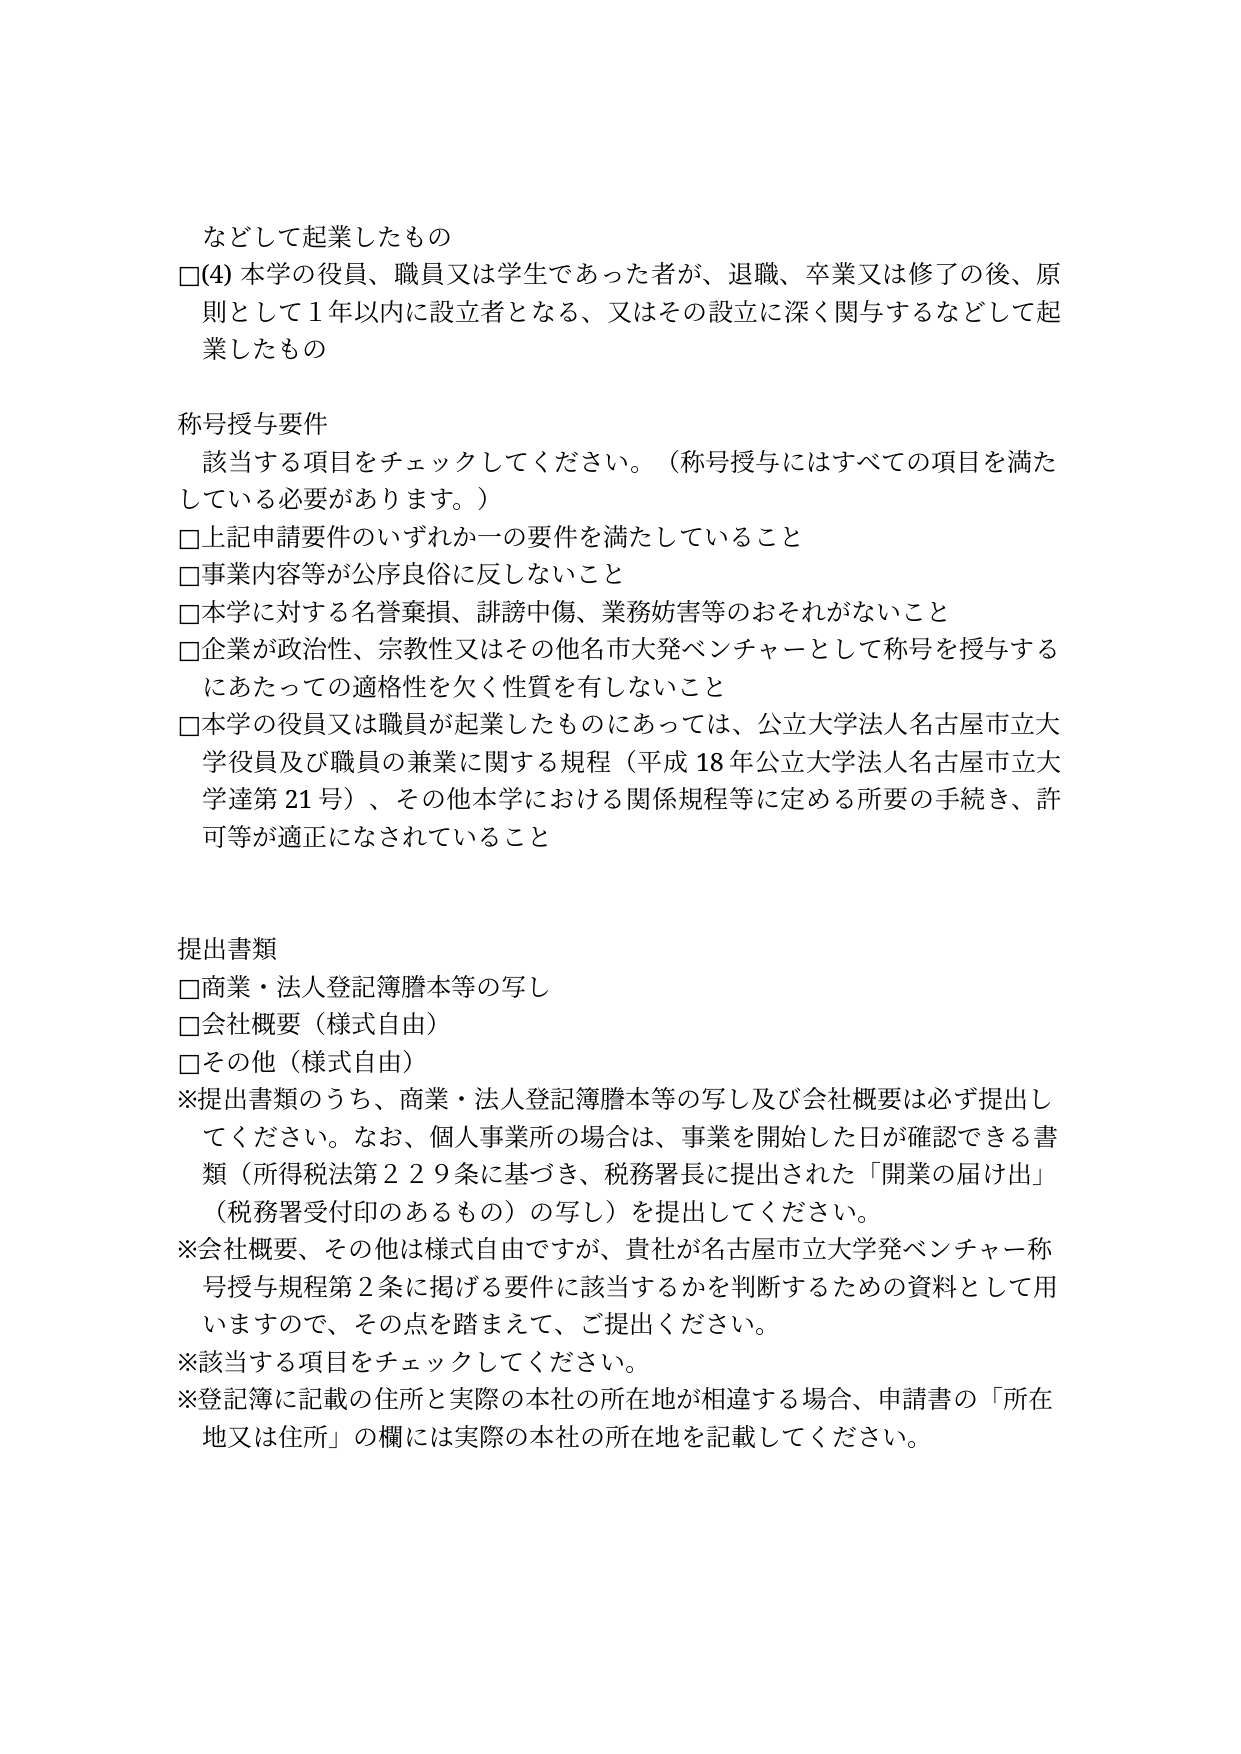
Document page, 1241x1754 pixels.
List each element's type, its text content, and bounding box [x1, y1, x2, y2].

text □企業が政治性、宗教性又はその他名市大発ベンチャーとして称号を授与するにあたっての適格性を欠く性質を有しないこと [177, 629, 1063, 704]
text 該当する項目をチェックしてください。（称号授与にはすべての項目を満たしている必要があります。） [177, 442, 1063, 517]
text 提出書類 [177, 929, 1063, 967]
text ※登記簿に記載の住所と実際の本社の所在地が相違する場合、申請書の「所在地又は住所」の欄には実際の本社の所在地を記載してください。 [177, 1379, 1077, 1454]
text 称号授与要件 [177, 404, 1063, 442]
text ※会社概要、その他は様式自由ですが、貴社が名古屋市立大学発ベンチャー称号授与規程第２条に掲げる要件に該当するかを判断するための資料として用いますので、その点を踏まえて、ご提出ください。 [177, 1229, 1077, 1342]
text □本学に対する名誉棄損、誹謗中傷、業務妨害等のおそれがないこと [177, 592, 1063, 629]
text □事業内容等が公序良俗に反しないこと [177, 554, 1063, 592]
text □会社概要（様式自由） [177, 1004, 1063, 1042]
text などして起業したもの [177, 217, 1063, 254]
text □上記申請要件のいずれか一の要件を満たしていること [177, 517, 1063, 554]
text ※提出書類のうち、商業・法人登記簿謄本等の写し及び会社概要は必ず提出してください。なお、個人事業所の場合は、事業を開始した日が確認できる書類（所得税法第２２９条に基づき、税務署長に提出された「開業の届け出」（税務署受付印のあるもの）の写し）を提出してください。 [177, 1079, 1077, 1229]
text □商業・法人登記簿謄本等の写し [177, 967, 1063, 1004]
text ※該当する項目をチェックしてください。 [177, 1342, 1063, 1379]
text □本学の役員又は職員が起業したものにあっては、公立大学法人名古屋市立大学役員及び職員の兼業に関する規程（平成18年公立大学法人名古屋市立大学達第21号）、その他本学における関係規程等に定める所要の手続き、許可等が適正になされていること [177, 704, 1063, 854]
text □その他（様式自由） [177, 1042, 1063, 1079]
text □(4) 本学の役員、職員又は学生であった者が、退職、卒業又は修了の後、原則として１年以内に設立者となる、又はその設立に深く関与するなどして起業したもの [177, 254, 1063, 367]
